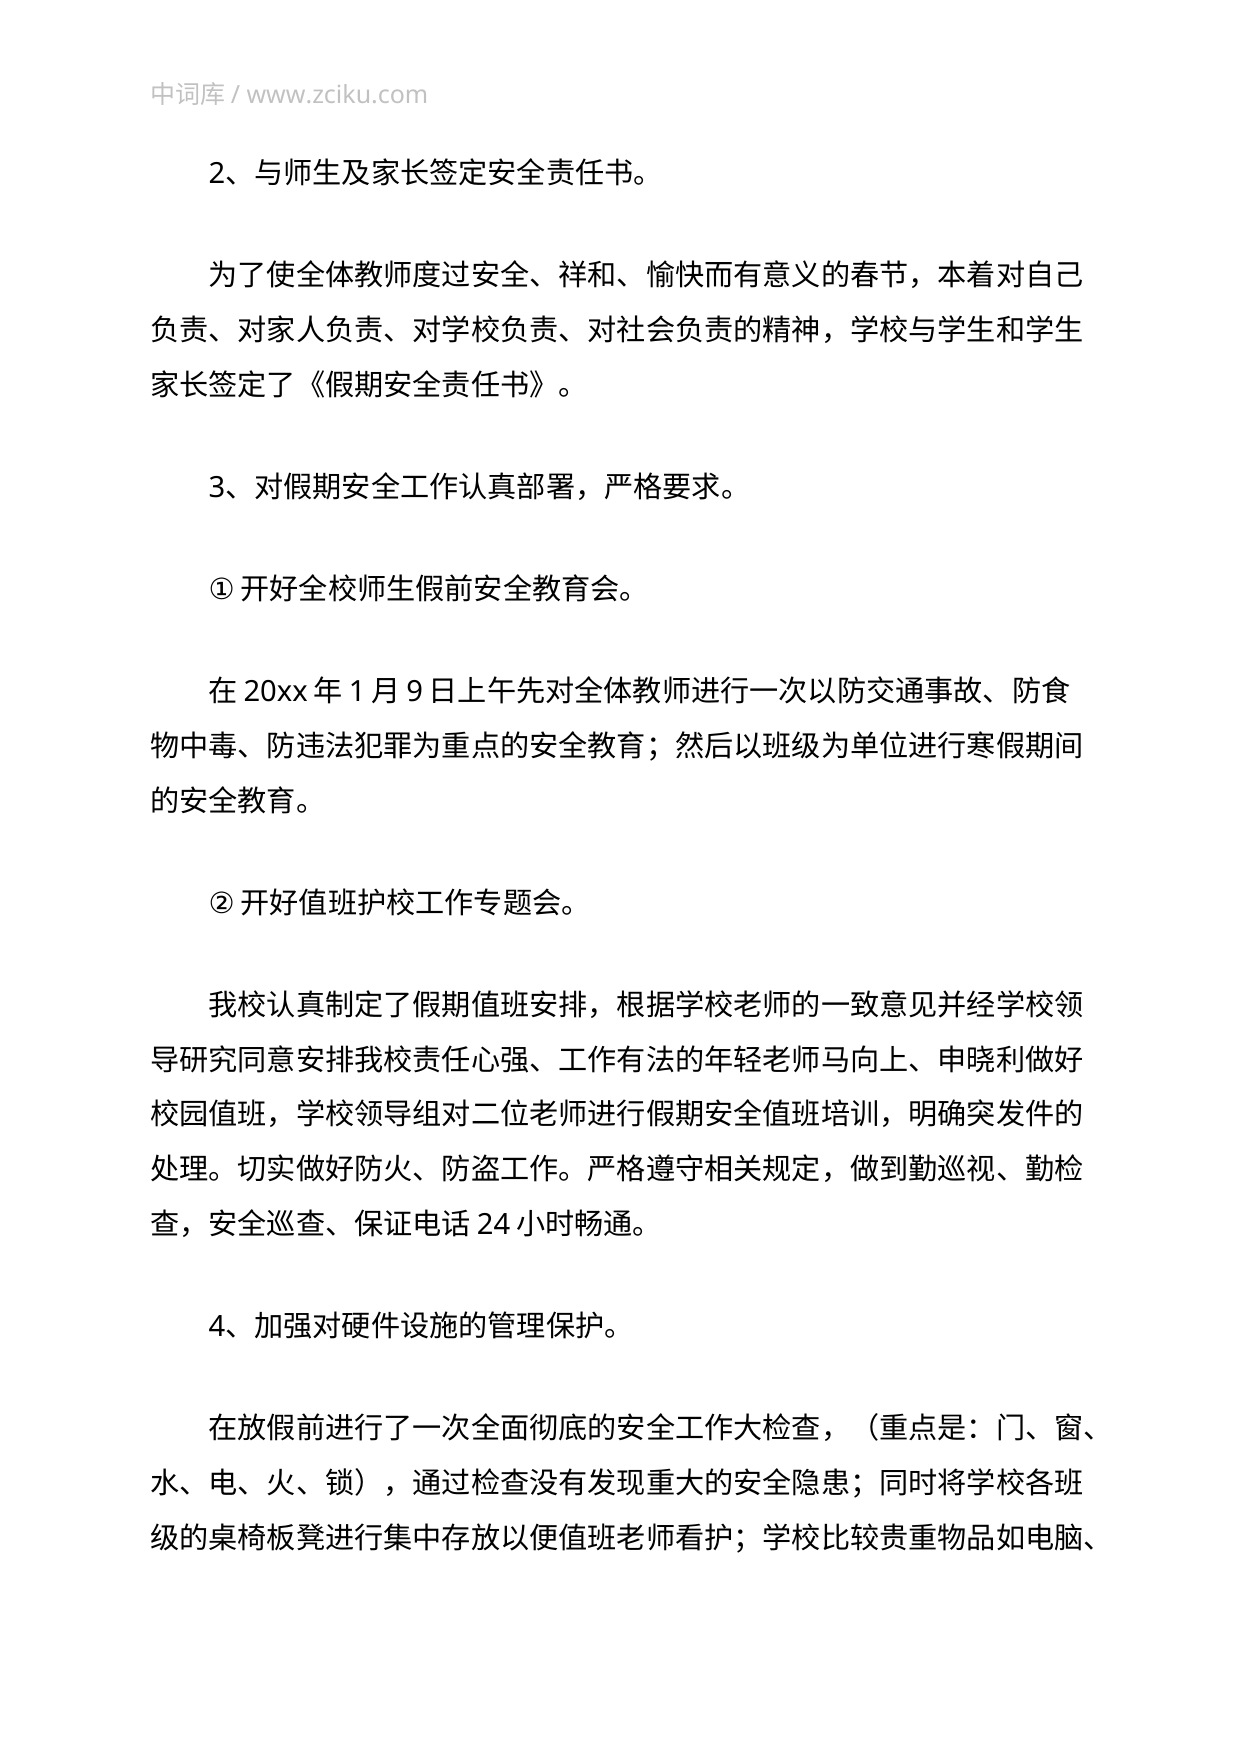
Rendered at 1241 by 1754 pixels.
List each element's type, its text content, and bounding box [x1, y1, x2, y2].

text 4、加强对硬件设施的管理保护。 [150, 1303, 1090, 1345]
text ①开好全校师生假前安全教育会。 [150, 566, 1090, 608]
text 2、与师生及家长签定安全责任书。 [150, 150, 1090, 192]
text 在20xx年1月9日上午先对全体教师进行一次以防交通事故、防食物中毒、防违法犯罪为重点的安全教育；然后以班级为单位进行寒假期间的安全教育。 [150, 667, 1090, 820]
text ②开好值班护校工作专题会。 [150, 879, 1090, 922]
text 我校认真制定了假期值班安排，根据学校老师的一致意见并经学校领导研究同意安排我校责任心强、工作有法的年轻老师马向上、申晓利做好校园值班，学校领导组对二位老师进行假期安全值班培训，明确突发件的处理。切实做好防火、防盗工作。严格遵守相关规定，做到勤巡视、勤检查，安全巡查、保证电话24小时畅通。 [150, 981, 1090, 1243]
text 3、对假期安全工作认真部署，严格要求。 [150, 463, 1090, 506]
text 为了使全体教师度过安全、祥和、愉快而有意义的春节，本着对自己负责、对家人负责、对学校负责、对社会负责的精神，学校与学生和学生家长签定了《假期安全责任书》。 [150, 252, 1090, 404]
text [150, 1405, 1090, 1557]
